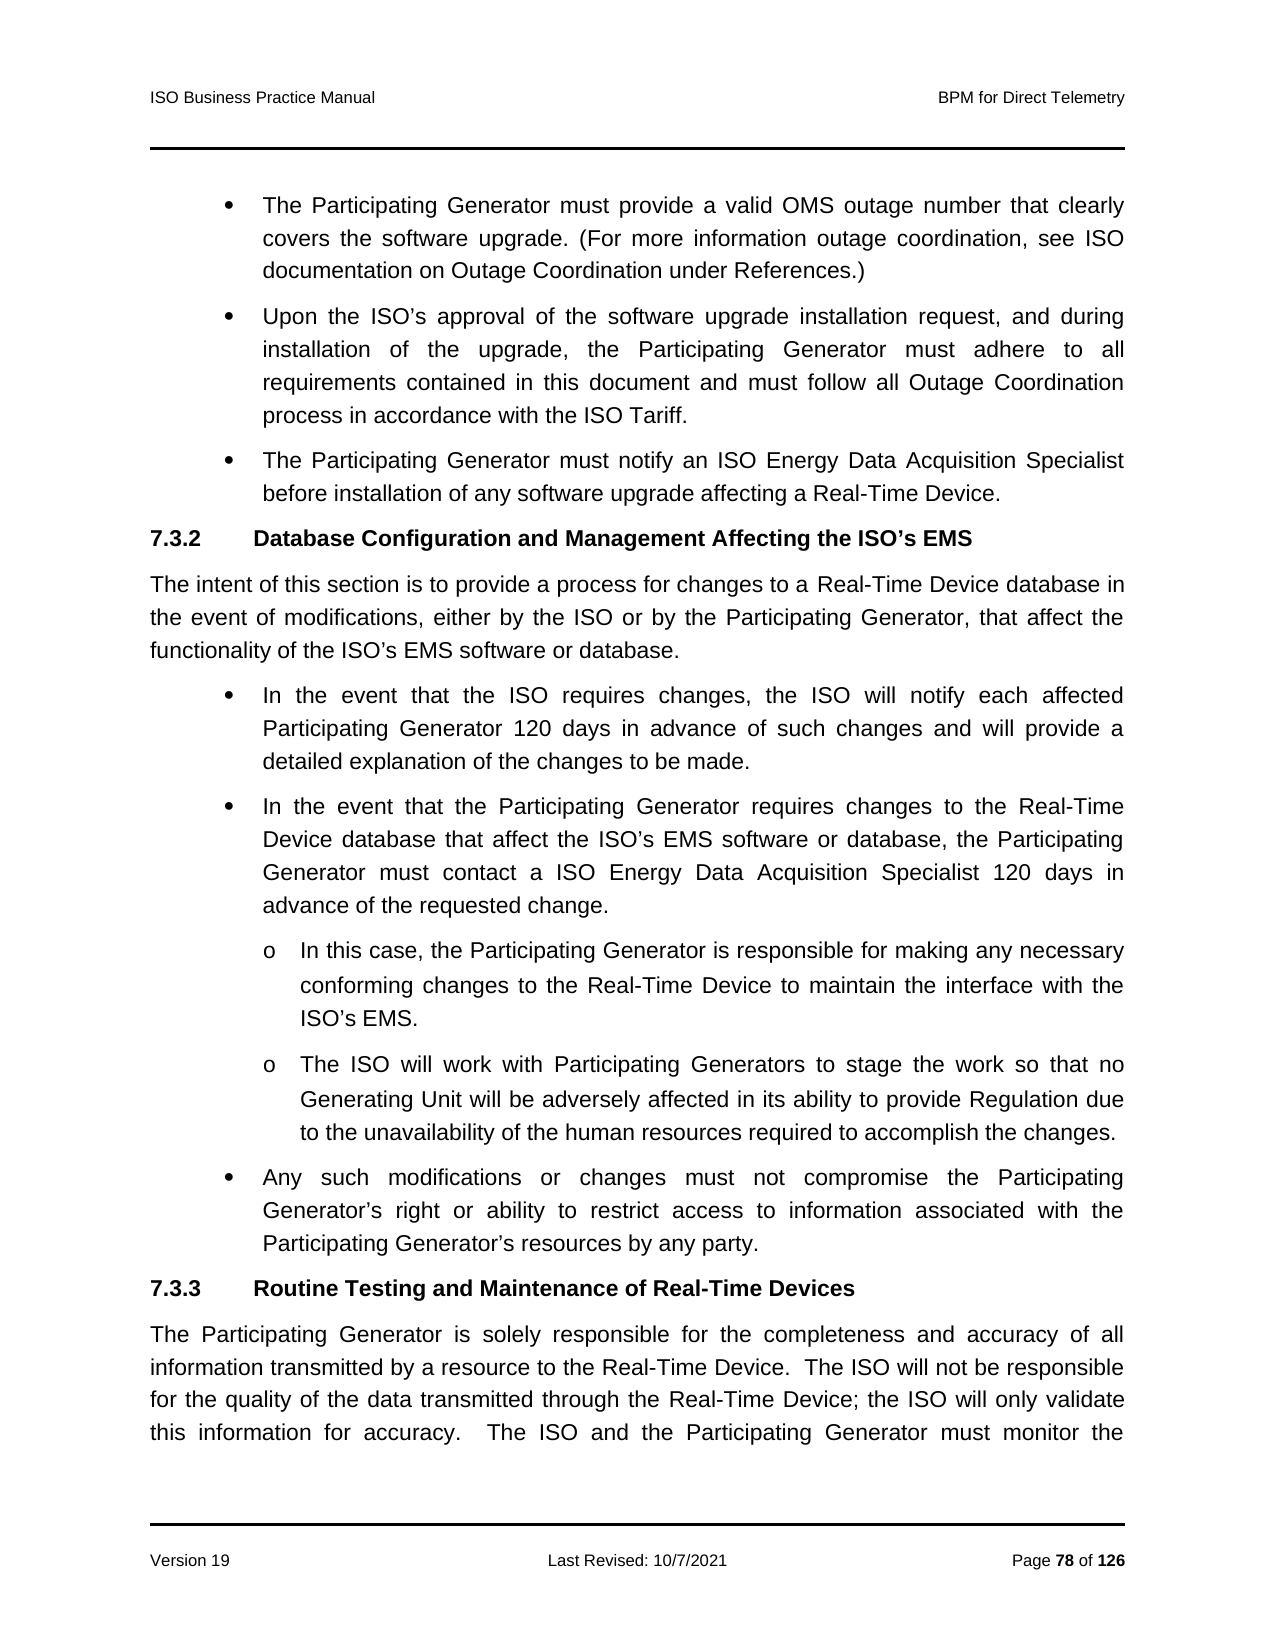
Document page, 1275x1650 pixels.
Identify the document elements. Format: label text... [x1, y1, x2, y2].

text The intent of this section is to provide a process for changes to a Real-Time Device database in the event of modifications, either by the ISO or by the Participating Generator, that affect the functionality of the ISO’s EMS software or database. [150, 571, 1125, 663]
list Upon the ISO’s approval of the software upgrade installation request, and during installation of the upgrade, the Participating Generator must adhere to all requirements contained in this document and must follow all Outage Coordination process in accordance with the ISO Tariff. [225, 303, 1125, 428]
list The ISO will work with Participating Generators to stage the work so that no Generating Unit will be adversely affected in its ability to provide Regulation due to the unavailability of the human resources required to accomplish the changes. [262, 1051, 1125, 1145]
list The Participating Generator must notify an ISO Energy Data Acquisition Specialist before installation of any software upgrade affecting a Real-Time Device. [225, 447, 1125, 506]
list The Participating Generator must provide a valid OMS outage number that clearly covers the software upgrade. (For more information outage coordination, see ISO documentation on Outage Coordination under References.) [225, 192, 1125, 284]
list In this case, the Participating Generator is responsible for making any necessary conforming changes to the Real-Time Device to maintain the interface with the ISO’s EMS. [262, 937, 1125, 1032]
subtitle Routine Testing and Maintenance of Real-Time Devices [150, 1275, 1125, 1302]
list Any such modifications or changes must not compromise the Participating Generator’s right or ability to restrict access to information associated with the Participating Generator’s resources by any party. [225, 1164, 1125, 1256]
subtitle Database Configuration and Management Affecting the ISO’s EMS [150, 525, 1125, 552]
list In the event that the ISO requires changes, the ISO will notify each affected Participating Generator 120 days in advance of such changes and will provide a detailed explanation of the changes to be made. [225, 682, 1125, 774]
list In the event that the Participating Generator requires changes to the Real-Time Device database that affect the ISO’s EMS software or database, the Participating Generator must contact a ISO Energy Data Acquisition Specialist 120 days in advance of the requested change. [225, 793, 1125, 918]
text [150, 1321, 1125, 1446]
